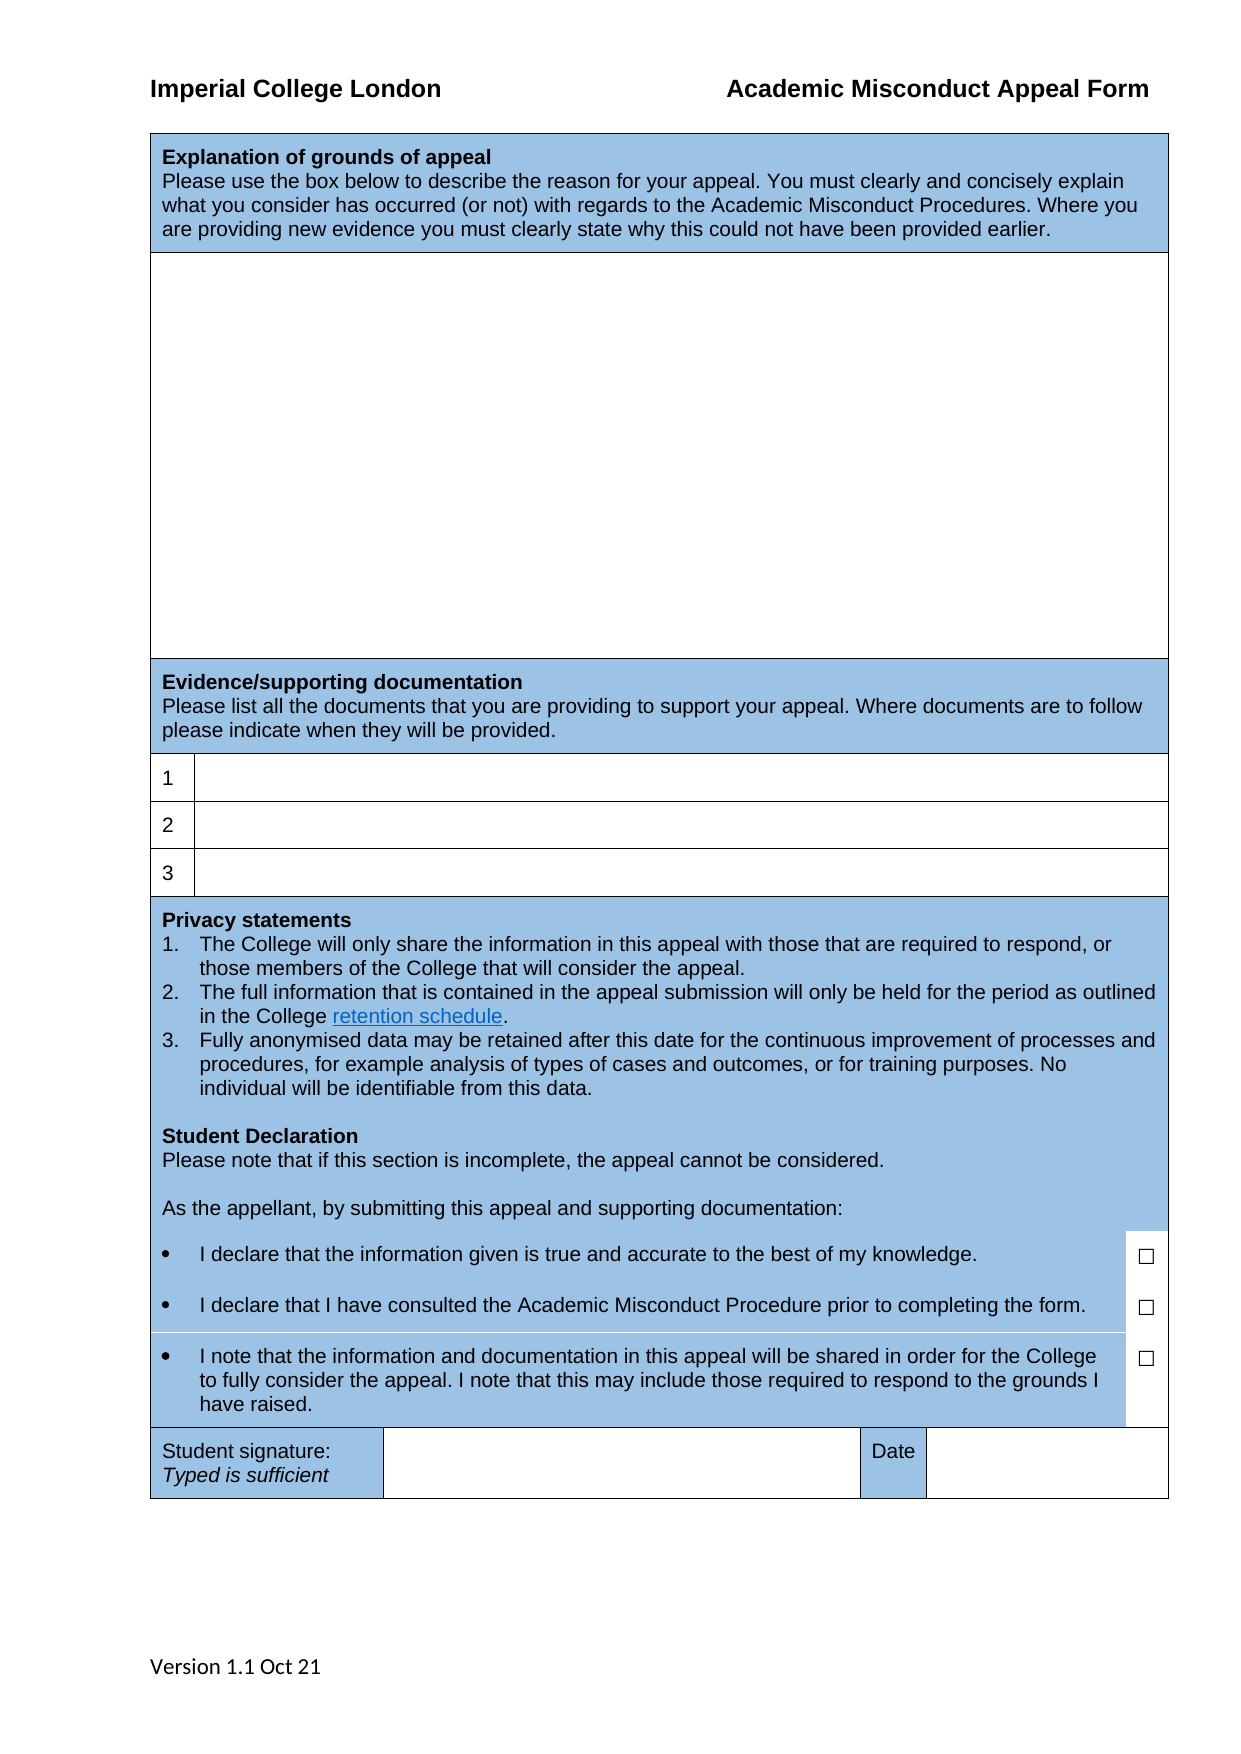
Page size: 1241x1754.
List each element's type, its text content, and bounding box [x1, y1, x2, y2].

table_cell I note that the information and documentation in this appeal will be shared in order for the College to fully consider the appeal. I note that this may include those required to respond to the grounds I have raised. [151, 1333, 1126, 1427]
table_cell [195, 849, 1168, 896]
table_cell I declare that I have consulted the Academic Misconduct Procedure prior to completing the form. [151, 1281, 1126, 1332]
table_cell 2 [151, 802, 194, 848]
table_cell [927, 1428, 1168, 1498]
table_cell [195, 754, 1168, 801]
table_cell Privacy statements The College will only share the information in this appeal with those that are required to respond, or those members of the College that will consider the appeal. The full information that is contained in the appeal submission will only be held for the period as outlined in the College retention schedule. Fully anonymised data may be retained after this date for the continuous improvement of processes and procedures, for example analysis of types of cases and outcomes, or for training purposes. No individual will be identifiable from this data. Student Declaration Please note that if this section is incomplete, the appeal cannot be considered. As the appellant, by submitting this appeal and supporting documentation: [151, 897, 1168, 1231]
table_cell [195, 802, 1168, 848]
table_cell Date [861, 1428, 926, 1498]
table_cell 3 [151, 849, 194, 896]
table_cell 1 [151, 754, 194, 801]
table_cell [151, 253, 1168, 658]
table_cell I declare that the information given is true and accurate to the best of my knowledge. [151, 1231, 1126, 1281]
table_cell Evidence/supporting documentation Please list all the documents that you are providing to support your appeal. Where documents are to follow please indicate when they will be provided. [151, 659, 1168, 753]
table_cell Student signature: Typed is sufficient [151, 1428, 383, 1498]
table_cell [384, 1428, 860, 1498]
table_cell Explanation of grounds of appeal Please use the box below to describe the reason for your appeal. You must clearly and concisely explain what you consider has occurred (or not) with regards to the Academic Misconduct Procedures. Where you are providing new evidence you must clearly state why this could not have been provided earlier. [151, 134, 1168, 252]
